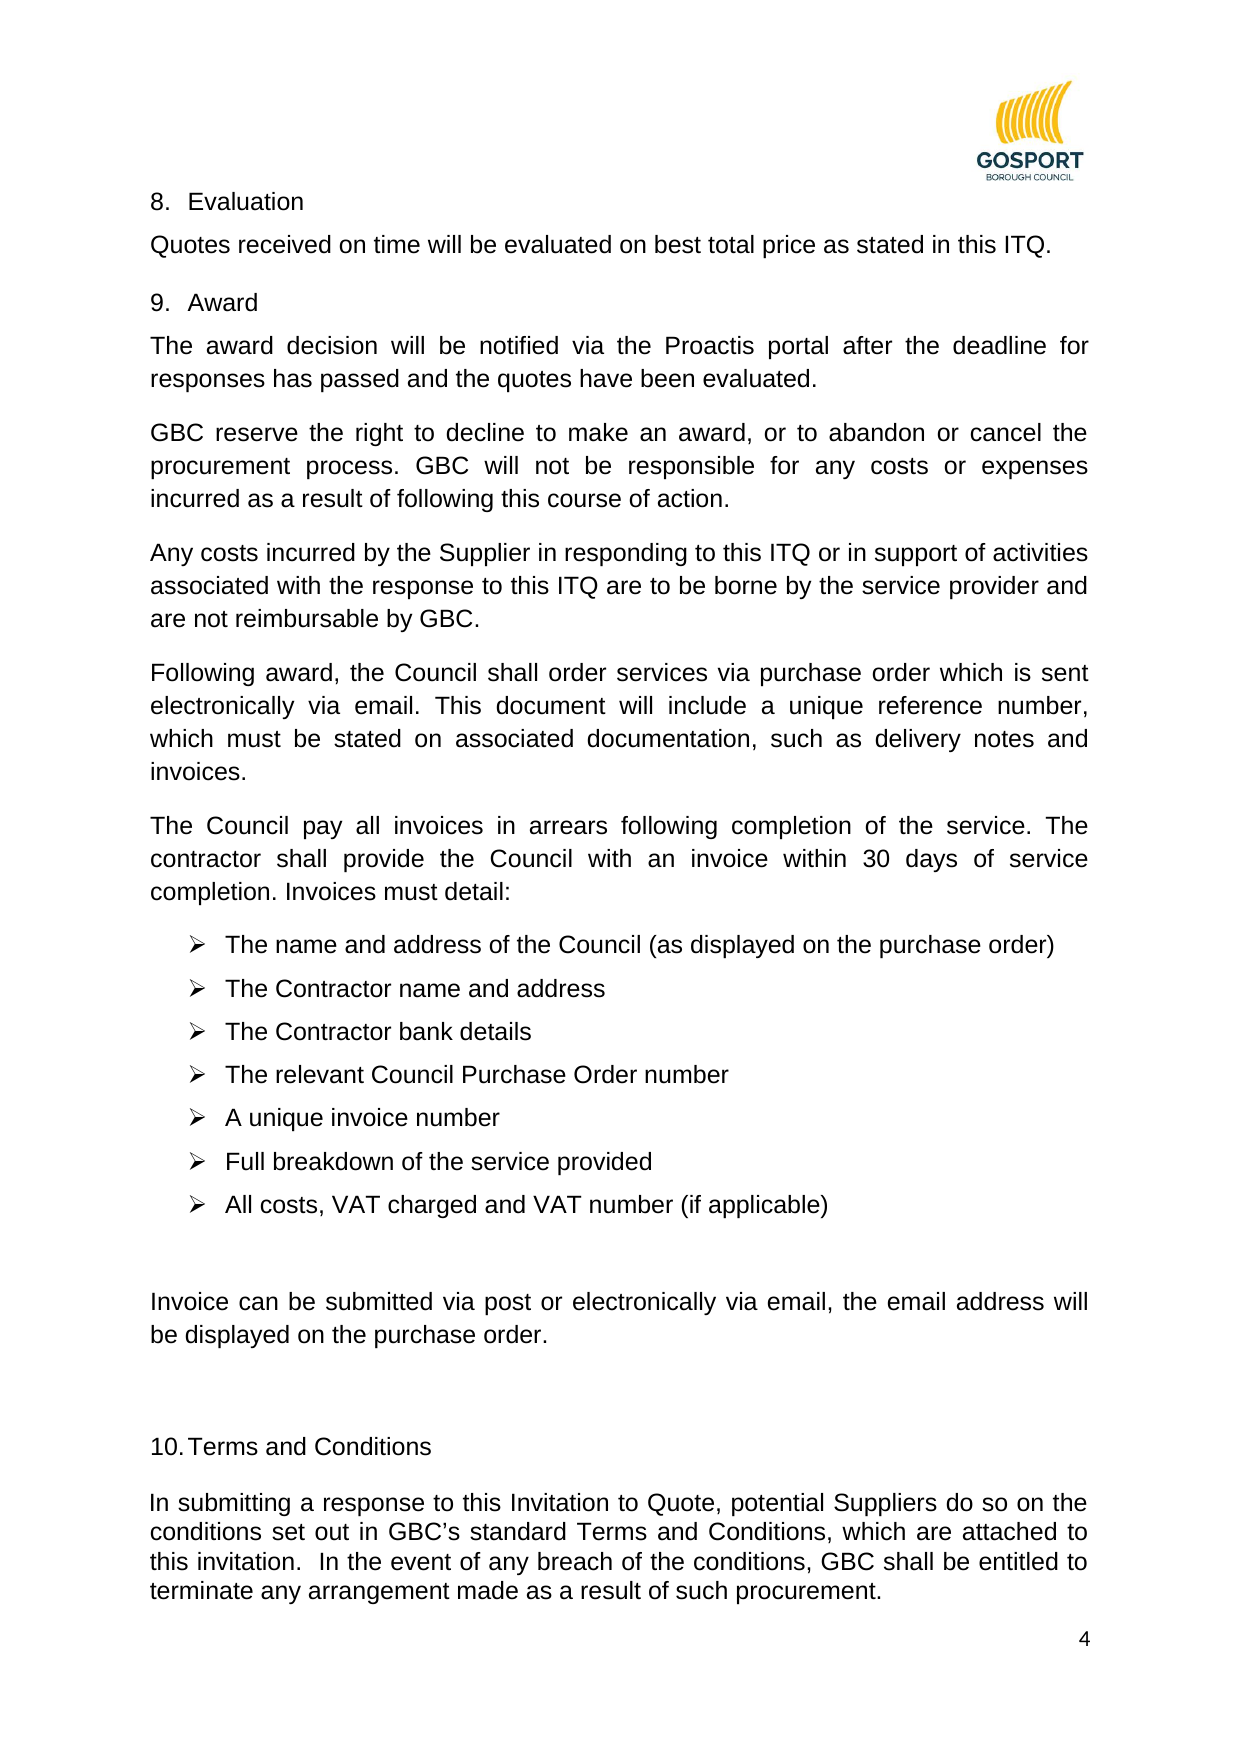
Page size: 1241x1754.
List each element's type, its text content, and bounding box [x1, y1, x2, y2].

text Quotes received on time will be evaluated on best total price as stated in this ITQ. [150, 230, 1090, 259]
list A unique invoice number [187, 1103, 1090, 1132]
text Invoice can be submitted via post or electronically via email, the email address will be displayed on the purchase order. [150, 1287, 1090, 1349]
text The award decision will be notified via the Proactis portal after the deadline for responses has passed and the quotes have been evaluated. [150, 331, 1090, 393]
list All costs, VAT charged and VAT number (if applicable) [187, 1190, 1090, 1219]
list Terms and Conditions [150, 1432, 1090, 1461]
list The name and address of the Council (as displayed on the purchase order) [187, 931, 1090, 959]
list The Contractor bank details [187, 1017, 1090, 1046]
text Any costs incurred by the Supplier in responding to this ITQ or in support of activities associated with the response to this ITQ are to be borne by the service provider and are not reimbursable by GBC. [150, 538, 1090, 633]
list The Contractor name and address [187, 974, 1090, 1003]
text GBC reserve the right to decline to make an award, or to abandon or cancel the procurement process. GBC will not be responsible for any costs or expenses incurred as a result of following this course of action. [150, 418, 1090, 513]
list Full breakdown of the service provided [187, 1147, 1090, 1176]
text The Council pay all invoices in arrears following completion of the service. The contractor shall provide the Council with an invoice within 30 days of service completion. Invoices must detail: [150, 811, 1090, 905]
list The relevant Council Purchase Order number [187, 1060, 1090, 1089]
picture [971, 73, 1091, 187]
text In submitting a response to this Invitation to Quote, potential Suppliers do so on the conditions set out in GBC’s standard Terms and Conditions, which are attached to this invitation. In the event of any breach of the conditions, GBC shall be entitled to terminate any arrangement made as a result of such procurement. [148, 1487, 1090, 1605]
text Following award, the Council shall order services via purchase order which is sent electronically via email. This document will include a unique reference number, which must be stated on associated documentation, such as delivery notes and invoices. [150, 658, 1090, 786]
list Award [150, 288, 1090, 317]
list Evaluation [150, 187, 1090, 216]
